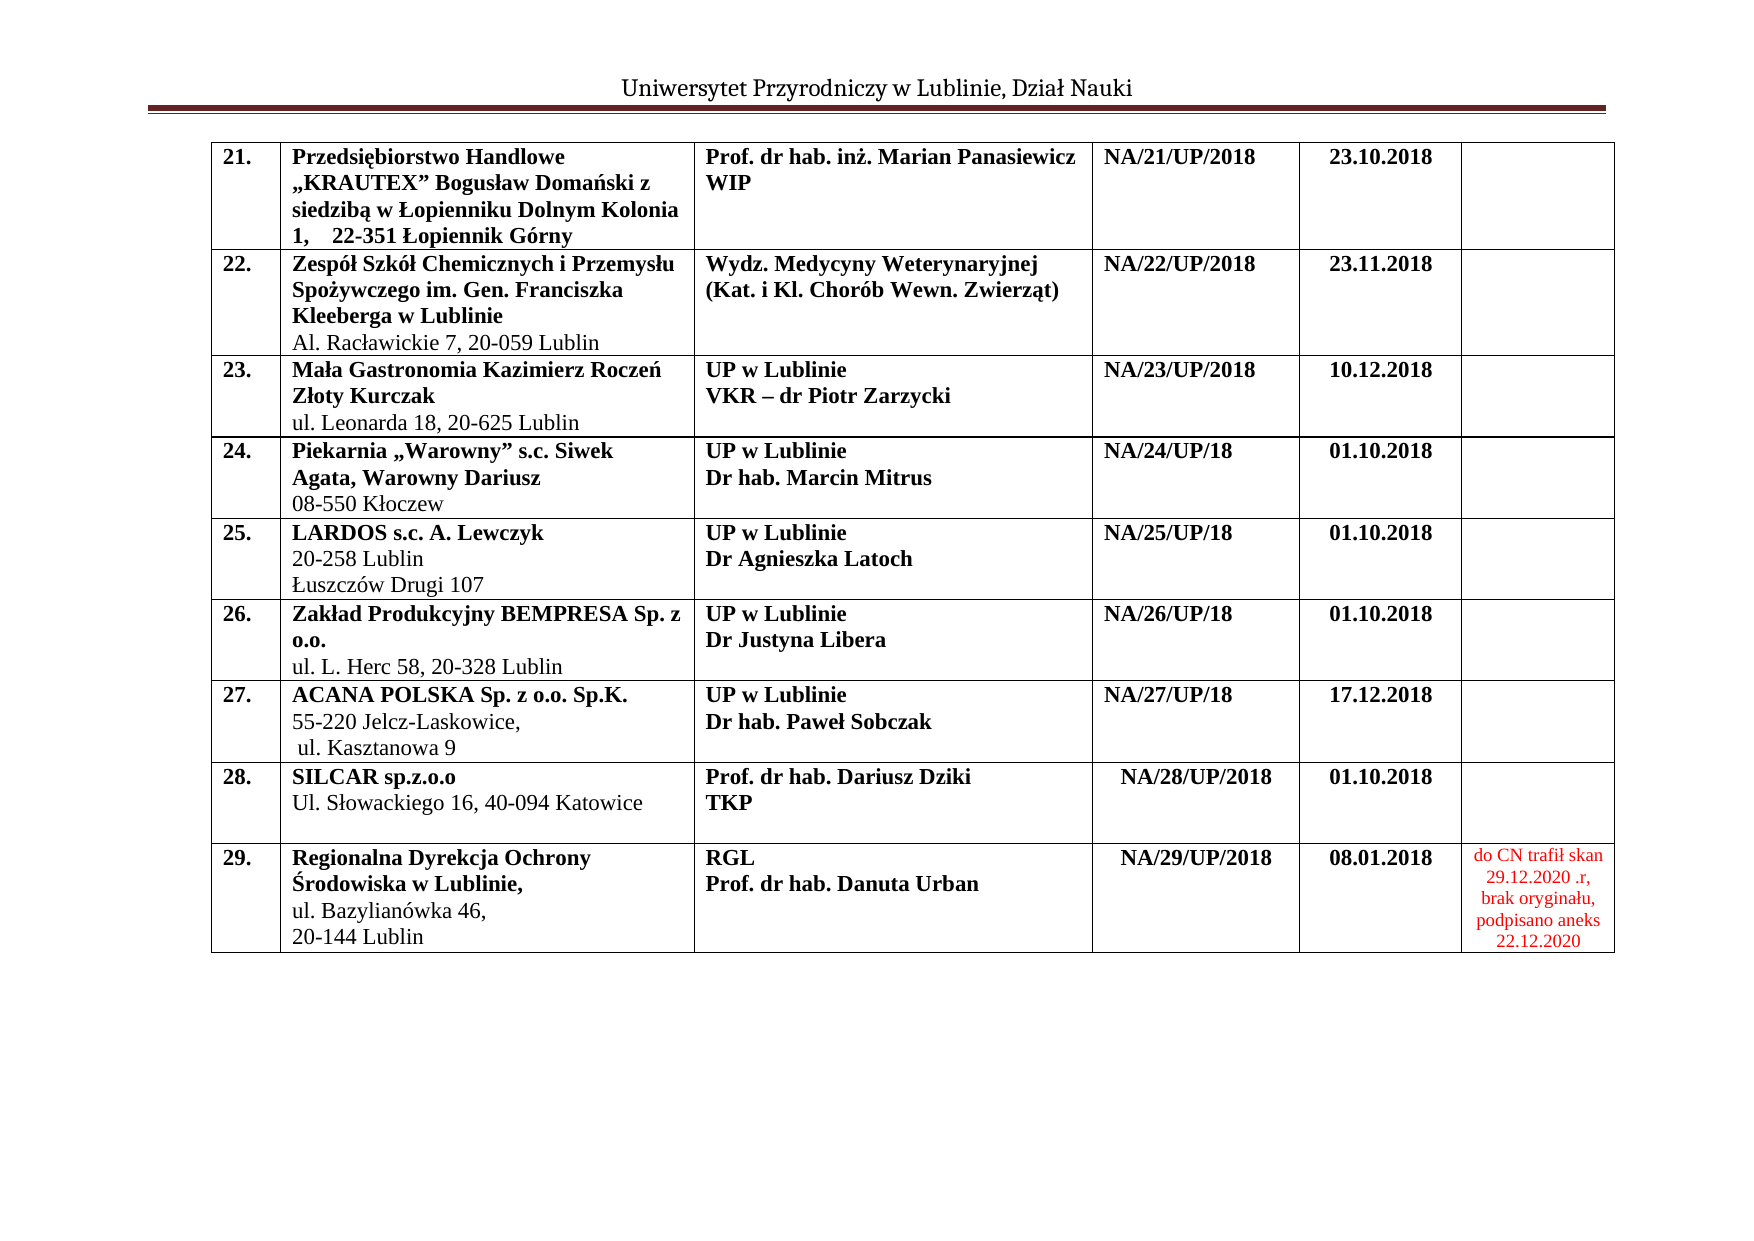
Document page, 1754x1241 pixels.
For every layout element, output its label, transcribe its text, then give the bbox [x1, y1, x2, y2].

table_cell Regionalna Dyrekcja Ochrony Środowiska w Lublinie, ul. Bazylianówka 46, 20-144 Lublin [281, 844, 694, 952]
table_cell UP w Lublinie VKR – dr Piotr Zarzycki [695, 356, 1092, 436]
table_cell LARDOS s.c. A. Lewczyk 20-258 Lublin Łuszczów Drugi 107 [281, 519, 694, 599]
table_cell Zakład Produkcyjny BEMPRESA Sp. z o.o. ul. L. Herc 58, 20-328 Lublin [281, 600, 694, 680]
table_cell 17.12.2018 [1300, 681, 1461, 762]
table_cell 01.10.2018 [1300, 600, 1461, 680]
table_cell [212, 763, 280, 843]
table_cell [1462, 438, 1614, 518]
table_cell UP w Lublinie Dr hab. Paweł Sobczak [695, 681, 1092, 762]
table_cell RGL Prof. dr hab. Danuta Urban [695, 844, 1092, 952]
table_cell NA/27/UP/18 [1093, 681, 1299, 762]
table_cell UP w Lublinie Dr Agnieszka Latoch [695, 519, 1092, 599]
table_cell 01.10.2018 [1300, 763, 1461, 843]
table_cell [1462, 681, 1614, 762]
table_cell 10.12.2018 [1300, 356, 1461, 436]
table_cell UP w Lublinie Dr Justyna Libera [695, 600, 1092, 680]
table_cell [1462, 143, 1614, 248]
table_cell [212, 143, 280, 248]
table_cell [212, 438, 280, 518]
table_cell 08.01.2018 [1300, 844, 1461, 952]
table_cell NA/21/UP/2018 [1093, 143, 1299, 248]
table_cell Przedsiębiorstwo Handlowe „KRAUTEX” Bogusław Domański z siedzibą w Łopienniku Dolnym Kolonia 1, 22-351 Łopiennik Górny [281, 143, 694, 248]
table_cell NA/22/UP/2018 [1093, 250, 1299, 355]
table_cell [1462, 356, 1614, 436]
table_cell [1462, 600, 1614, 680]
table_cell [1462, 250, 1614, 355]
table_cell Wydz. Medycyny Weterynaryjnej (Kat. i Kl. Chorób Wewn. Zwierząt) [695, 250, 1092, 355]
table_cell NA/24/UP/18 [1093, 438, 1299, 518]
table_cell [212, 519, 280, 599]
table_cell Piekarnia „Warowny” s.c. Siwek Agata, Warowny Dariusz 08-550 Kłoczew [281, 438, 694, 518]
table_cell NA/29/UP/2018 [1093, 844, 1299, 952]
table_cell ACANA POLSKA Sp. z o.o. Sp.K. 55-220 Jelcz-Laskowice, ul. Kasztanowa 9 [281, 681, 694, 762]
table_cell Mała Gastronomia Kazimierz Roczeń Złoty Kurczak ul. Leonarda 18, 20-625 Lublin [281, 356, 694, 436]
table_cell [1462, 763, 1614, 843]
table_cell 01.10.2018 [1300, 519, 1461, 599]
table_cell do CN trafił skan 29.12.2020 .r, brak oryginału, podpisano aneks 22.12.2020 [1462, 844, 1614, 952]
table_cell Prof. dr hab. inż. Marian Panasiewicz WIP [695, 143, 1092, 248]
table_cell 01.10.2018 [1300, 438, 1461, 518]
table_cell [212, 681, 280, 762]
table_cell [212, 356, 280, 436]
table_cell [1462, 519, 1614, 599]
table_cell NA/25/UP/18 [1093, 519, 1299, 599]
table_cell SILCAR sp.z.o.o Ul. Słowackiego 16, 40-094 Katowice [281, 763, 694, 843]
table_cell [212, 250, 280, 355]
table_cell NA/28/UP/2018 [1093, 763, 1299, 843]
table_cell 23.10.2018 [1300, 143, 1461, 248]
table_cell UP w Lublinie Dr hab. Marcin Mitrus [695, 438, 1092, 518]
table_cell NA/23/UP/2018 [1093, 356, 1299, 436]
table_cell Prof. dr hab. Dariusz Dziki TKP [695, 763, 1092, 843]
table_cell NA/26/UP/18 [1093, 600, 1299, 680]
table_cell Zespół Szkół Chemicznych i Przemysłu Spożywczego im. Gen. Franciszka Kleeberga w Lublinie Al. Racławickie 7, 20-059 Lublin [281, 250, 694, 355]
table_cell [212, 844, 280, 952]
table_cell [212, 600, 280, 680]
table_cell 23.11.2018 [1300, 250, 1461, 355]
